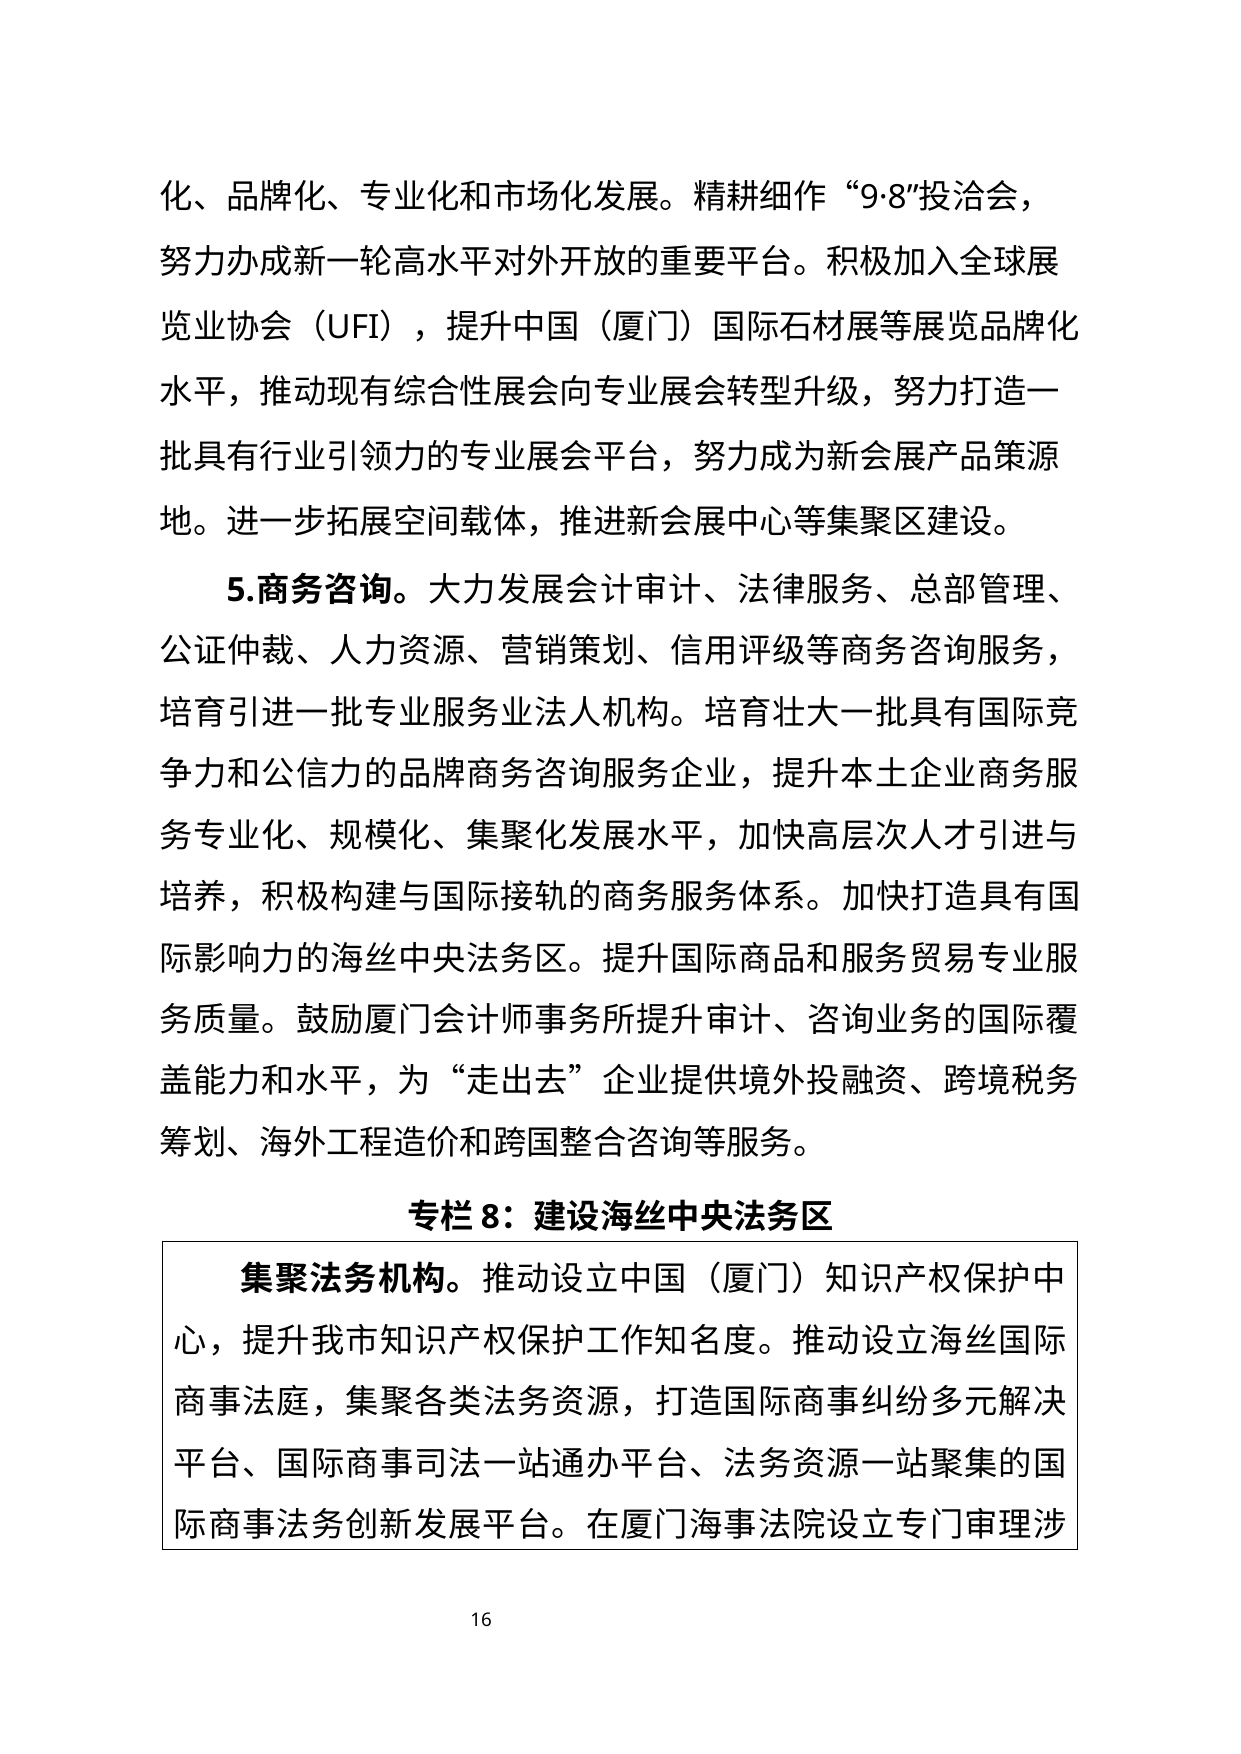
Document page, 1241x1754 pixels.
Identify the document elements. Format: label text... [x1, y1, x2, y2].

text 5.商务咨询。大力发展会计审计、法律服务、总部管理、公证仲裁、人力资源、营销策划、信用评级等商务咨询服务，培育引进一批专业服务业法人机构。培育壮大一批具有国际竞争力和公信力的品牌商务咨询服务企业，提升本土企业商务服务专业化、规模化、集聚化发展水平，加快高层次人才引进与培养，积极构建与国际接轨的商务服务体系。加快打造具有国际影响力的海丝中央法务区。提升国际商品和服务贸易专业服务质量。鼓励厦门会计师事务所提升审计、咨询业务的国际覆盖能力和水平，为“走出去”企业提供境外投融资、跨境税务筹划、海外工程造价和跨国整合咨询等服务。 [159, 552, 1081, 1167]
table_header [163, 1242, 1077, 1549]
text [159, 162, 1081, 552]
text 专栏8：建设海丝中央法务区 [159, 1179, 1081, 1241]
